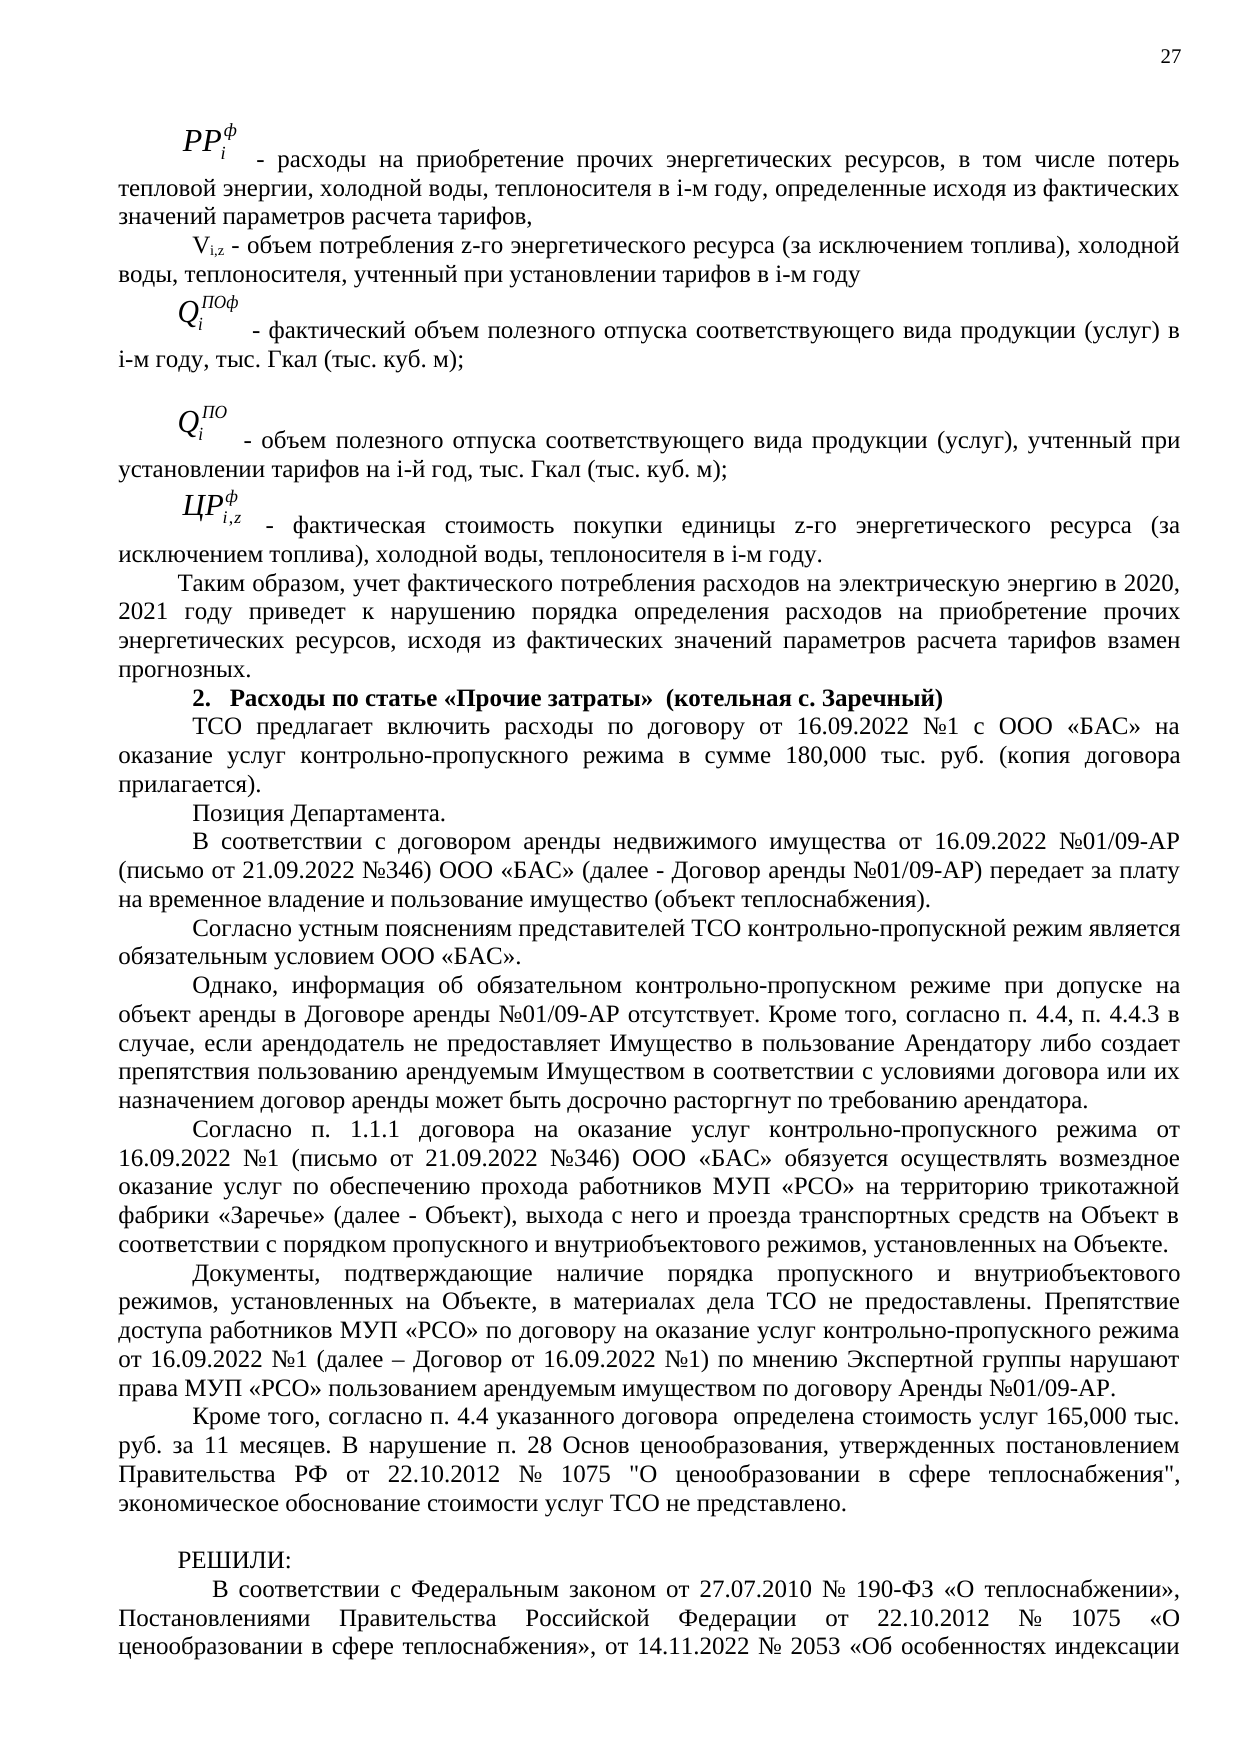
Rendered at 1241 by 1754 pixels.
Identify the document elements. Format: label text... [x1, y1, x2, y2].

list Однако, информация об обязательном контрольно-пропускном режиме при допуске на объект аренды в Договоре аренды №01/09-АР отсутствует. Кроме того, согласно п. 4.4, п. 4.4.3 в случае, если арендодатель не предоставляет Имущество в пользование Арендатору либо создает препятствия пользованию арендуемым Имуществом в соответствии с условиями договора или их назначением договор аренды может быть досрочно расторгнут по требованию арендатора. [118, 970, 1181, 1114]
list Согласно п. 1.1.1 договора на оказание услуг контрольно-пропускного режима от 16.09.2022 №1 (письмо от 21.09.2022 №346) ООО «БАС» обязуется осуществлять возмездное оказание услуг по обеспечению прохода работников МУП «РСО» на территорию трикотажной фабрики «Заречье» (далее - Объект), выхода с него и проезда транспортных средств на Объект в соответствии с порядком пропускного и внутриобъектового режимов, установленных на Объекте. [118, 1114, 1181, 1258]
list Документы, подтверждающие наличие порядка пропускного и внутриобъектового режимов, установленных на Объекте, в материалах дела ТСО не предоставлены. Препятствие доступа работников МУП «РСО» по договору на оказание услуг контрольно-пропускного режима от 16.09.2022 №1 (далее – Договор от 16.09.2022 №1) по мнению Экспертной группы нарушают права МУП «РСО» пользованием арендуемым имуществом по договору Аренды №01/09-АР. [118, 1258, 1181, 1401]
text Vi,z - объем потребления z-го энергетического ресурса (за исключением топлива), холодной воды, теплоносителя, учтенный при установлении тарифов в i-м году [118, 230, 1181, 288]
text - объем полезного отпуска соответствующего вида продукции (услуг), учтенный при установлении тарифов на i-й год, тыс. Гкал (тыс. куб. м); [118, 398, 1181, 483]
text Таким образом, учет фактического потребления расходов на электрическую энергию в 2020, 2021 году приведет к нарушению порядка определения расходов на приобретение прочих энергетических ресурсов, исходя из фактических значений параметров расчета тарифов взамен прогнозных. [118, 568, 1181, 683]
list ТСО предлагает включить расходы по договору от 16.09.2022 №1 с ООО «БАС» на оказание услуг контрольно-пропускного режима в сумме 180,000 тыс. руб. (копия договора прилагается). [118, 711, 1181, 798]
list Кроме того, согласно п. 4.4 указанного договора определена стоимость услуг 165,000 тыс. руб. за 11 месяцев. В нарушение п. 28 Основ ценообразования, утвержденных постановлением Правительства РФ от 22.10.2012 № 1075 "О ценообразовании в сфере теплоснабжения", экономическое обоснование стоимости услуг ТСО не представлено. [118, 1401, 1181, 1516]
list Позиция Департамента. [118, 798, 1181, 826]
text РЕШИЛИ: [118, 1545, 1181, 1574]
list Расходы по статье «Прочие затраты» (котельная с. Заречный) [192, 683, 1181, 711]
text - расходы на приобретение прочих энергетических ресурсов, в том числе потерь тепловой энергии, холодной воды, теплоносителя в i-м году, определенные исходя из фактических значений параметров расчета тарифов, [118, 116, 1181, 230]
list В соответствии с договором аренды недвижимого имущества от 16.09.2022 №01/09-АР (письмо от 21.09.2022 №346) ООО «БАС» (далее - Договор аренды №01/09-АР) передает за плату на временное владение и пользование имущество (объект теплоснабжения). [118, 826, 1181, 913]
list Согласно устным пояснениям представителей ТСО контрольно-пропускной режим является обязательным условием ООО «БАС». [118, 913, 1181, 970]
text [118, 1574, 1181, 1660]
text - фактический объем полезного отпуска соответствующего вида продукции (услуг) в i-м году, тыс. Гкал (тыс. куб. м); [118, 288, 1181, 373]
text - фактическая стоимость покупки единицы z-го энергетического ресурса (за исключением топлива), холодной воды, теплоносителя в i-м году. [118, 483, 1181, 568]
